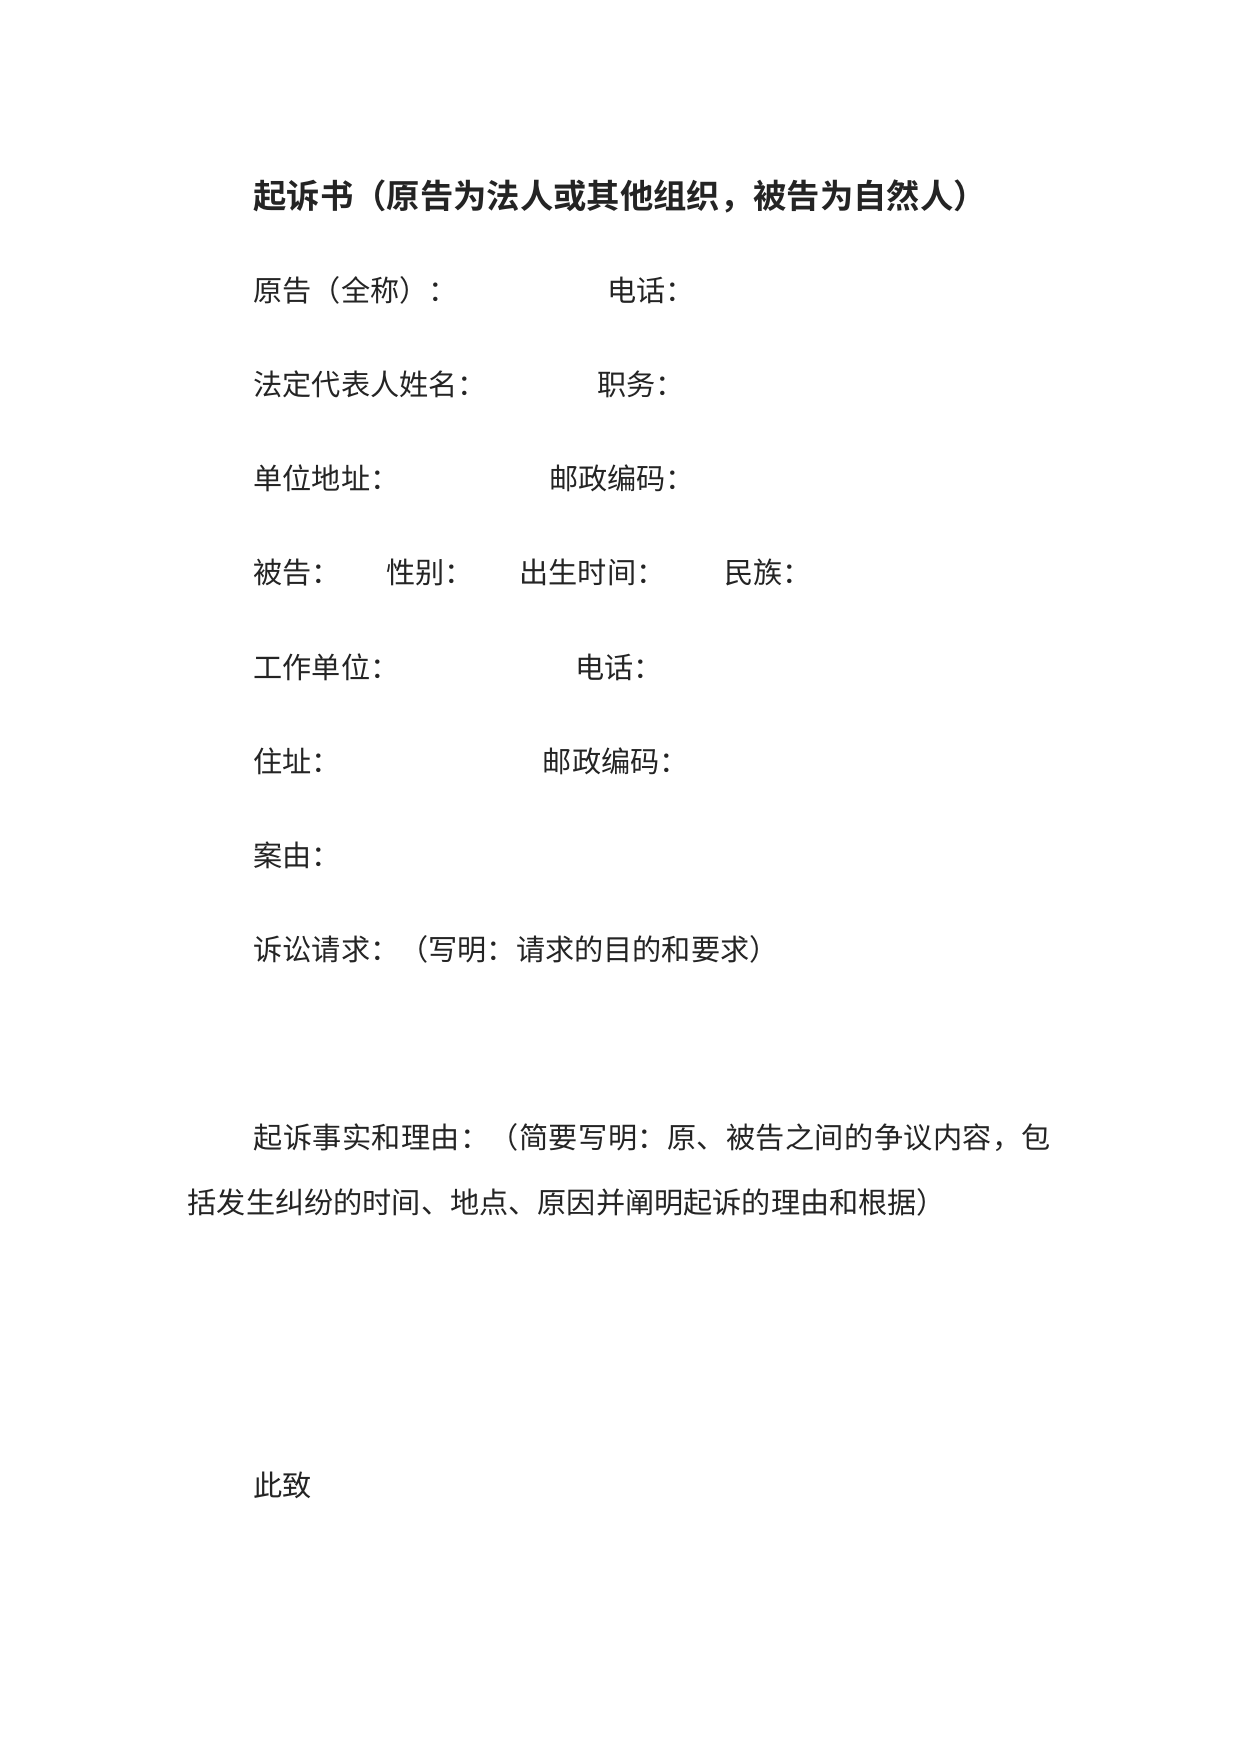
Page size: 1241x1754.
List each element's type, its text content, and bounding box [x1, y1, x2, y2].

text 法定代表人姓名： 职务： [187, 350, 1053, 415]
text 起诉书（原告为法人或其他组织，被告为自然人） [187, 162, 1053, 227]
text 案由： [187, 821, 1053, 886]
text 诉讼请求：（写明：请求的目的和要求） [187, 915, 1053, 980]
text 住址： 邮政编码： [187, 727, 1053, 792]
text 单位地址： 邮政编码： [187, 444, 1053, 509]
text 被告： 性别： 出生时间： 民族： [187, 539, 1053, 604]
text 起诉事实和理由：（简要写明：原、被告之间的争议内容，包括发生纠纷的时间、地点、原因并阐明起诉的理由和根据） [187, 1104, 1053, 1234]
text 此致 [187, 1451, 1053, 1516]
text 工作单位： 电话： [187, 633, 1053, 698]
text 原告（全称）： 电话： [187, 256, 1053, 321]
